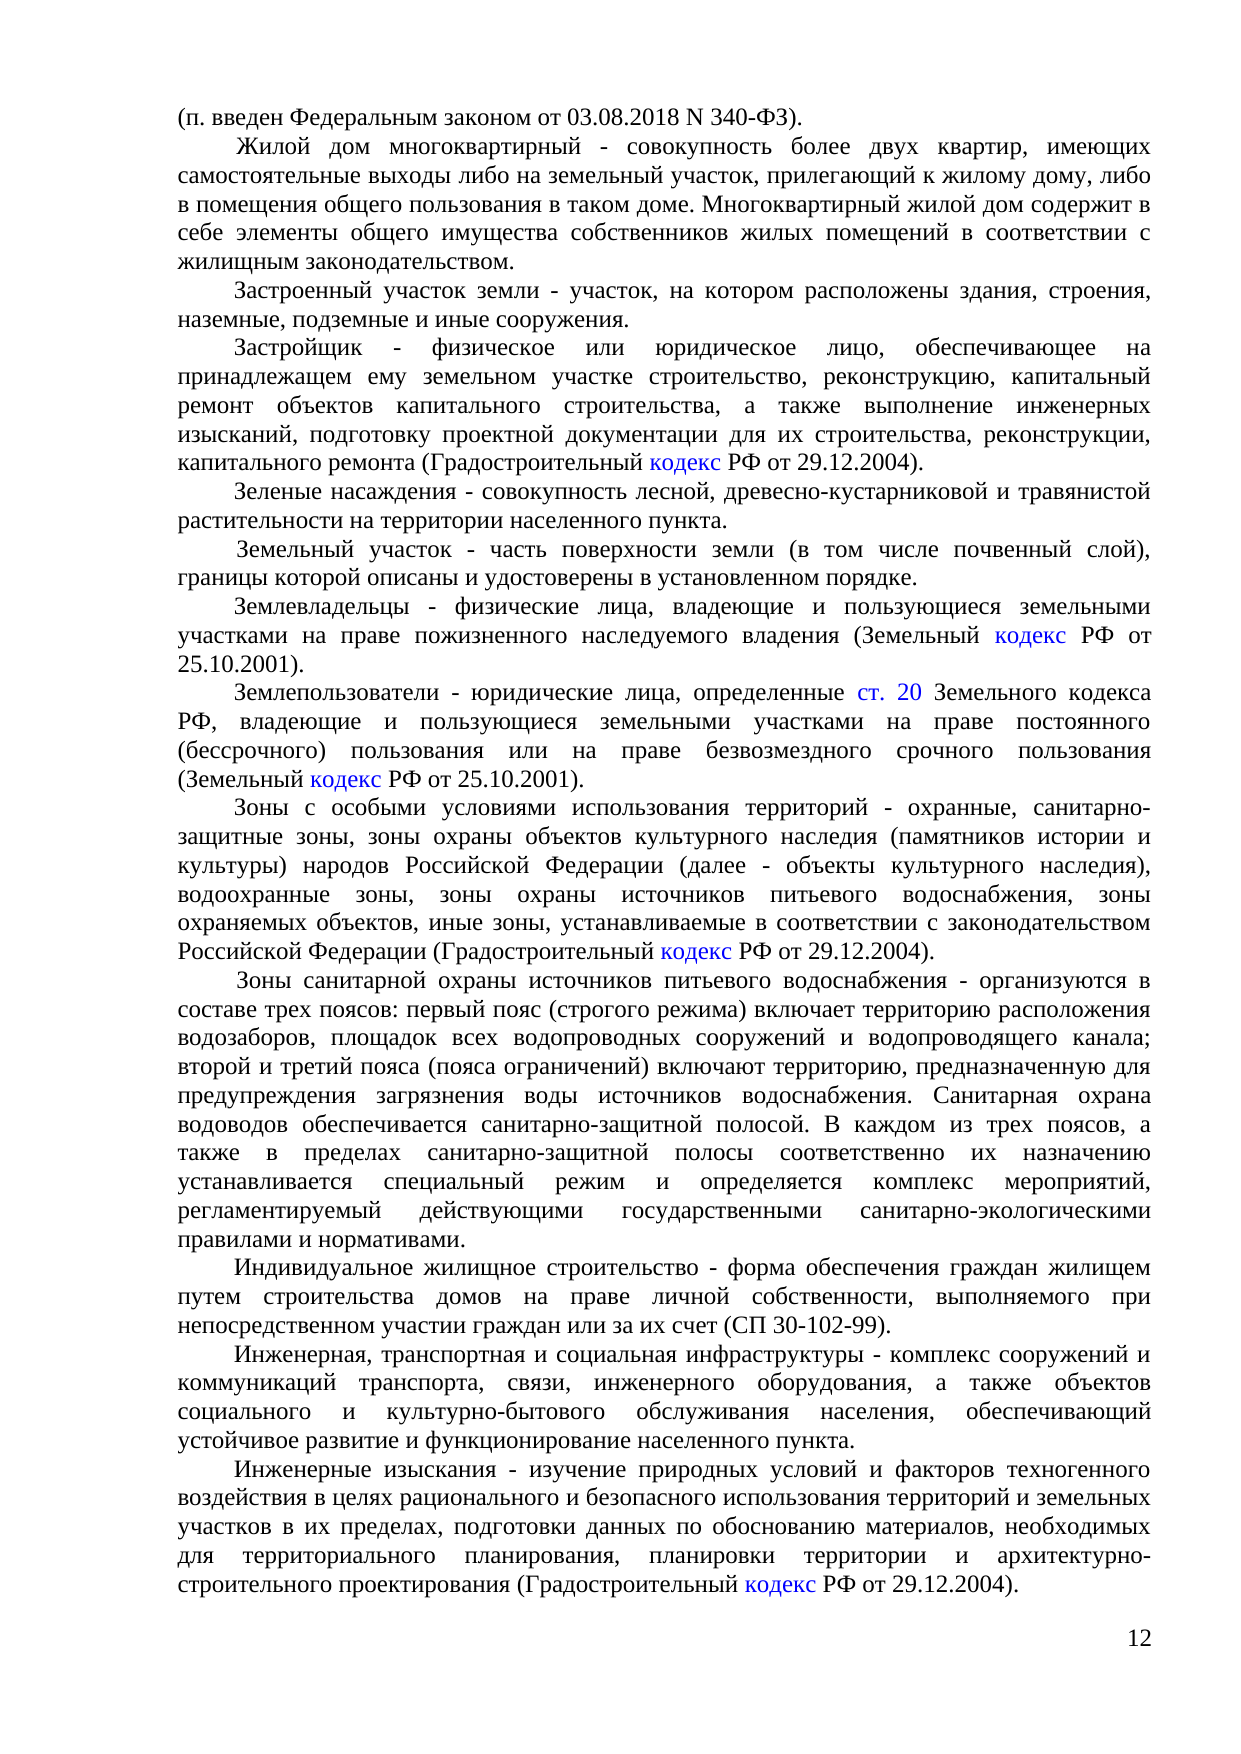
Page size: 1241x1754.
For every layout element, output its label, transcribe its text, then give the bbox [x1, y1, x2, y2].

text Индивидуальное жилищное строительство - форма обеспечения граждан жилищем путем строительства домов на праве личной собственности, выполняемого при непосредственном участии граждан или за их счет (СП 30-102-99). [177, 1252, 1152, 1339]
text Землепользователи - юридические лица, определенные ст. 20 Земельного кодекса РФ, владеющие и пользующиеся земельными участками на праве постоянного (бессрочного) пользования или на праве безвозмездного срочного пользования (Земельный кодекс РФ от 25.10.2001). [177, 677, 1152, 792]
text Зоны санитарной охраны источников питьевого водоснабжения - организуются в составе трех поясов: первый пояс (строгого режима) включает территорию расположения водозаборов, площадок всех водопроводных сооружений и водопроводящего канала; второй и третий пояса (пояса ограничений) включают территорию, предназначенную для предупреждения загрязнения воды источников водоснабжения. Санитарная охрана водоводов обеспечивается санитарно-защитной полосой. В каждом из трех поясов, а также в пределах санитарно-защитной полосы соответственно их назначению устанавливается специальный режим и определяется комплекс мероприятий, регламентируемый действующими государственными санитарно-экологическими правилами и нормативами. [177, 965, 1152, 1252]
text Зеленые насаждения - совокупность лесной, древесно-кустарниковой и травянистой растительности на территории населенного пункта. [177, 476, 1152, 534]
text (п. введен Федеральным законом от 03.08.2018 N 340-ФЗ). [177, 102, 1152, 131]
text Земельный участок - часть поверхности земли (в том числе почвенный слой), границы которой описаны и удостоверены в установленном порядке. [177, 534, 1152, 591]
text Землевладельцы - физические лица, владеющие и пользующиеся земельными участками на праве пожизненного наследуемого владения (Земельный кодекс РФ от 25.10.2001). [177, 591, 1152, 677]
text Жилой дом многоквартирный - совокупность более двух квартир, имеющих самостоятельные выходы либо на земельный участок, прилегающий к жилому дому, либо в помещения общего пользования в таком доме. Многоквартирный жилой дом содержит в себе элементы общего имущества собственников жилых помещений в соответствии с жилищным законодательством. [177, 131, 1152, 275]
text Застроенный участок земли - участок, на котором расположены здания, строения, наземные, подземные и иные сооружения. [177, 275, 1152, 332]
text Застройщик - физическое или юридическое лицо, обеспечивающее на принадлежащем ему земельном участке строительство, реконструкцию, капитальный ремонт объектов капитального строительства, а также выполнение инженерных изысканий, подготовку проектной документации для их строительства, реконструкции, капитального ремонта (Градостроительный кодекс РФ от 29.12.2004). [177, 332, 1152, 476]
text Инженерная, транспортная и социальная инфраструктуры - комплекс сооружений и коммуникаций транспорта, связи, инженерного оборудования, а также объектов социального и культурно-бытового обслуживания населения, обеспечивающий устойчивое развитие и функционирование населенного пункта. [177, 1339, 1152, 1454]
text Зоны с особыми условиями использования территорий - охранные, санитарно-защитные зоны, зоны охраны объектов культурного наследия (памятников истории и культуры) народов Российской Федерации (далее - объекты культурного наследия), водоохранные зоны, зоны охраны источников питьевого водоснабжения, зоны охраняемых объектов, иные зоны, устанавливаемые в соответствии с законодательством Российской Федерации (Градостроительный кодекс РФ от 29.12.2004). [177, 792, 1152, 965]
text Инженерные изыскания - изучение природных условий и факторов техногенного воздействия в целях рационального и безопасного использования территорий и земельных участков в их пределах, подготовки данных по обоснованию материалов, необходимых для территориального планирования, планировки территории и архитектурно-строительного проектирования (Градостроительный кодекс РФ от 29.12.2004). [177, 1454, 1152, 1597]
